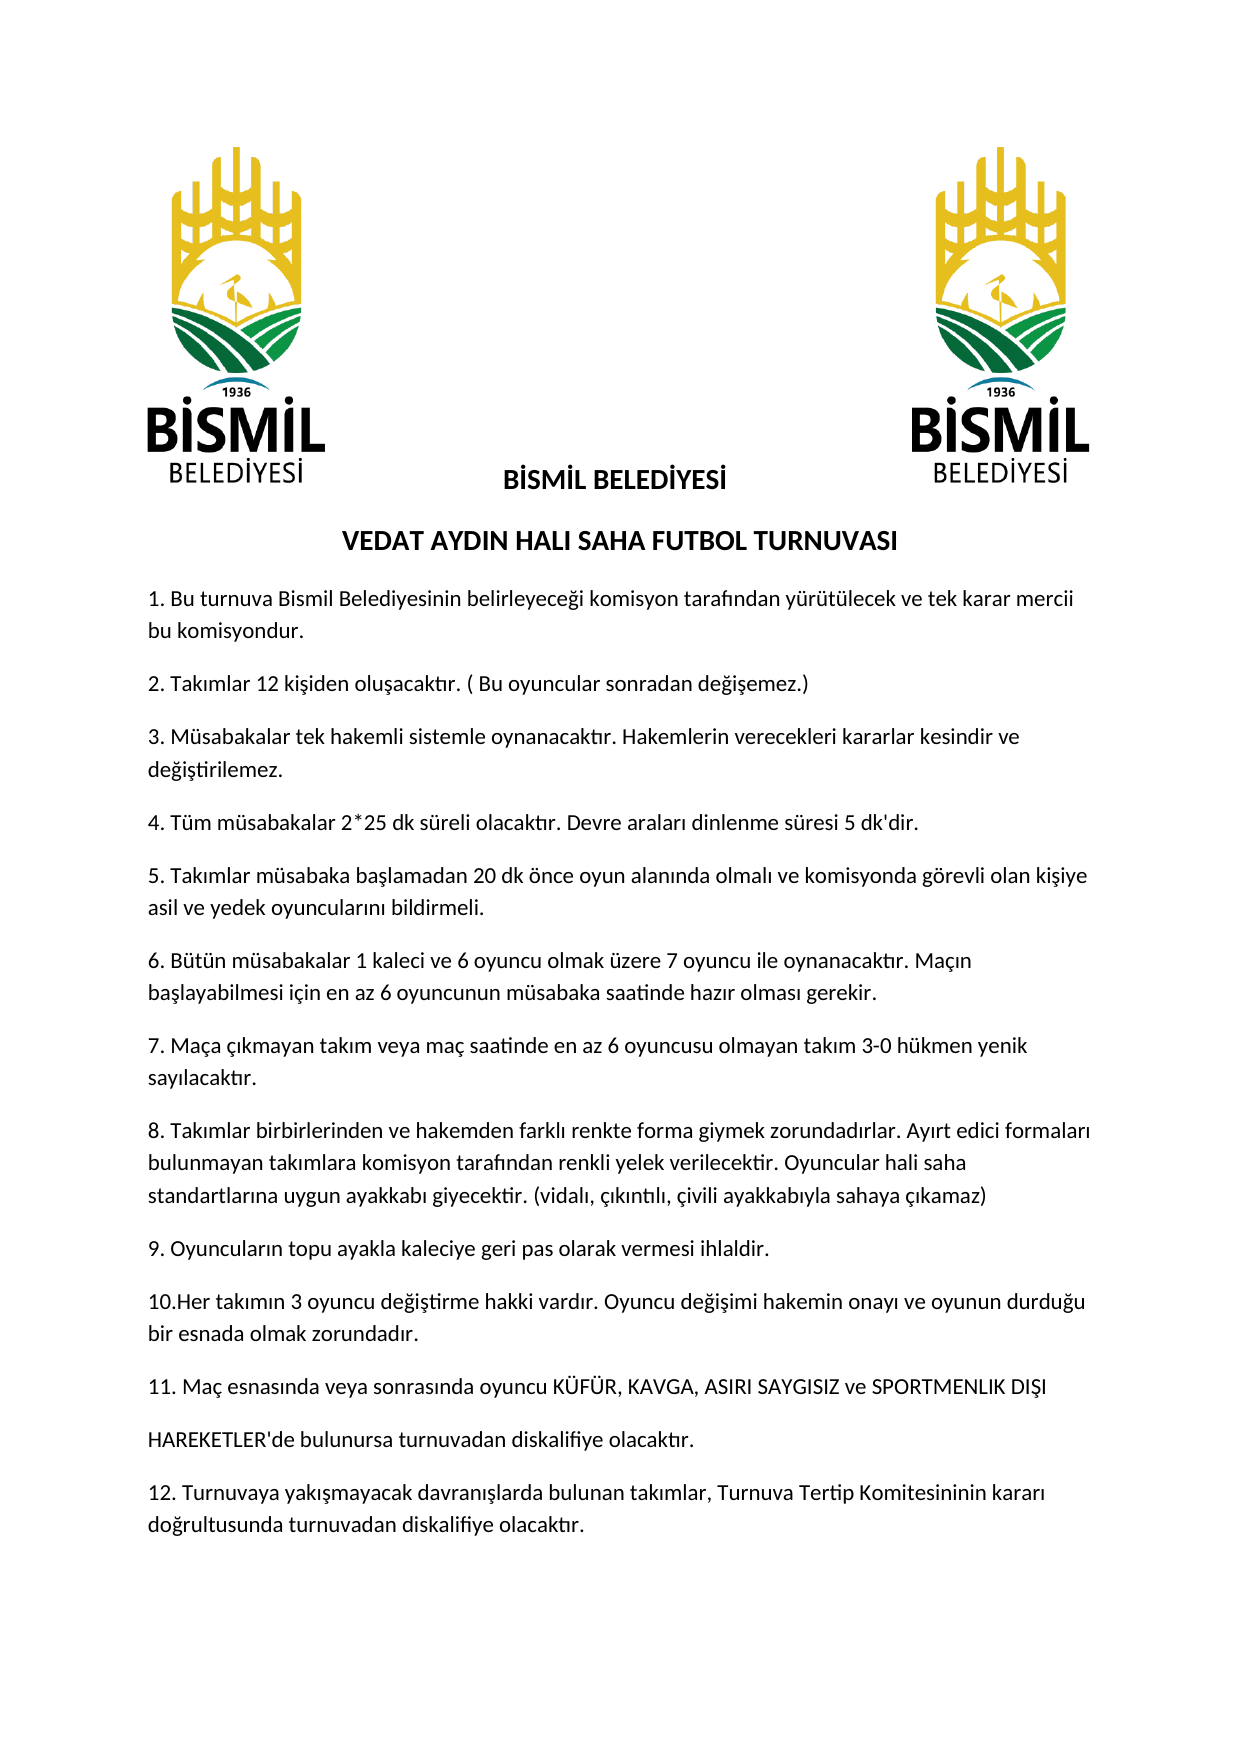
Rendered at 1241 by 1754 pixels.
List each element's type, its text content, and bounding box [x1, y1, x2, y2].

text 7. Maça çıkmayan takım veya maç saatinde en az 6 oyuncusu olmayan takım 3-0 hükmen yenik sayılacaktır. [148, 1031, 1093, 1091]
text 3. Müsabakalar tek hakemli sistemle oynanacaktır. Hakemlerin verecekleri kararlar kesindir ve değiştirilemez. [148, 722, 1093, 783]
text 1. Bu turnuva Bismil Belediyesinin belirleyeceği komisyon tarafından yürütülecek ve tek karar mercii bu komisyondur. [148, 584, 1093, 644]
picture [147, 147, 325, 489]
text 8. Takımlar birbirlerinden ve hakemden farklı renkte forma giymek zorundadırlar. Ayırt edici formaları bulunmayan takımlara komisyon tarafından renkli yelek verilecektir. Oyuncular hali saha standartlarına uygun ayakkabı giyecektir. (vidalı, çıkıntılı, çivili ayakkabıyla sahaya çıkamaz) [148, 1116, 1093, 1209]
text VEDAT AYDIN HALI SAHA FUTBOL TURNUVASI [148, 522, 1093, 558]
text 10.Her takımın 3 oyuncu değiştirme hakki vardır. Oyuncu değişimi hakemin onayı ve oyunun durduğu bir esnada olmak zorundadır. [148, 1287, 1093, 1347]
text 2. Takımlar 12 kişiden oluşacaktır. ( Bu oyuncular sonradan değişemez.) [148, 669, 1093, 697]
text 11. Maç esnasında veya sonrasında oyuncu KÜFÜR, KAVGA, ASIRI SAYGISIZ ve SPORTMENLIK DIŞI [148, 1372, 1093, 1400]
picture [912, 147, 1090, 489]
text 5. Takımlar müsabaka başlamadan 20 dk önce oyun alanında olmalı ve komisyonda görevli olan kişiye asil ve yedek oyuncularını bildirmeli. [148, 861, 1093, 921]
text 9. Oyuncuların topu ayakla kaleciye geri pas olarak vermesi ihlaldir. [148, 1234, 1093, 1262]
text HAREKETLER'de bulunursa turnuvadan diskalifiye olacaktır. [148, 1425, 1093, 1453]
text 12. Turnuvaya yakışmayacak davranışlarda bulunan takımlar, Turnuva Tertip Komitesininin kararı doğrultusunda turnuvadan diskalifiye olacaktır. [148, 1478, 1093, 1538]
text 6. Bütün müsabakalar 1 kaleci ve 6 oyuncu olmak üzere 7 oyuncu ile oynanacaktır. Maçın başlayabilmesi için en az 6 oyuncunun müsabaka saatinde hazır olması gerekir. [148, 946, 1093, 1006]
text 4. Tüm müsabakalar 2*25 dk süreli olacaktır. Devre araları dinlenme süresi 5 dk'dir. [148, 808, 1093, 836]
